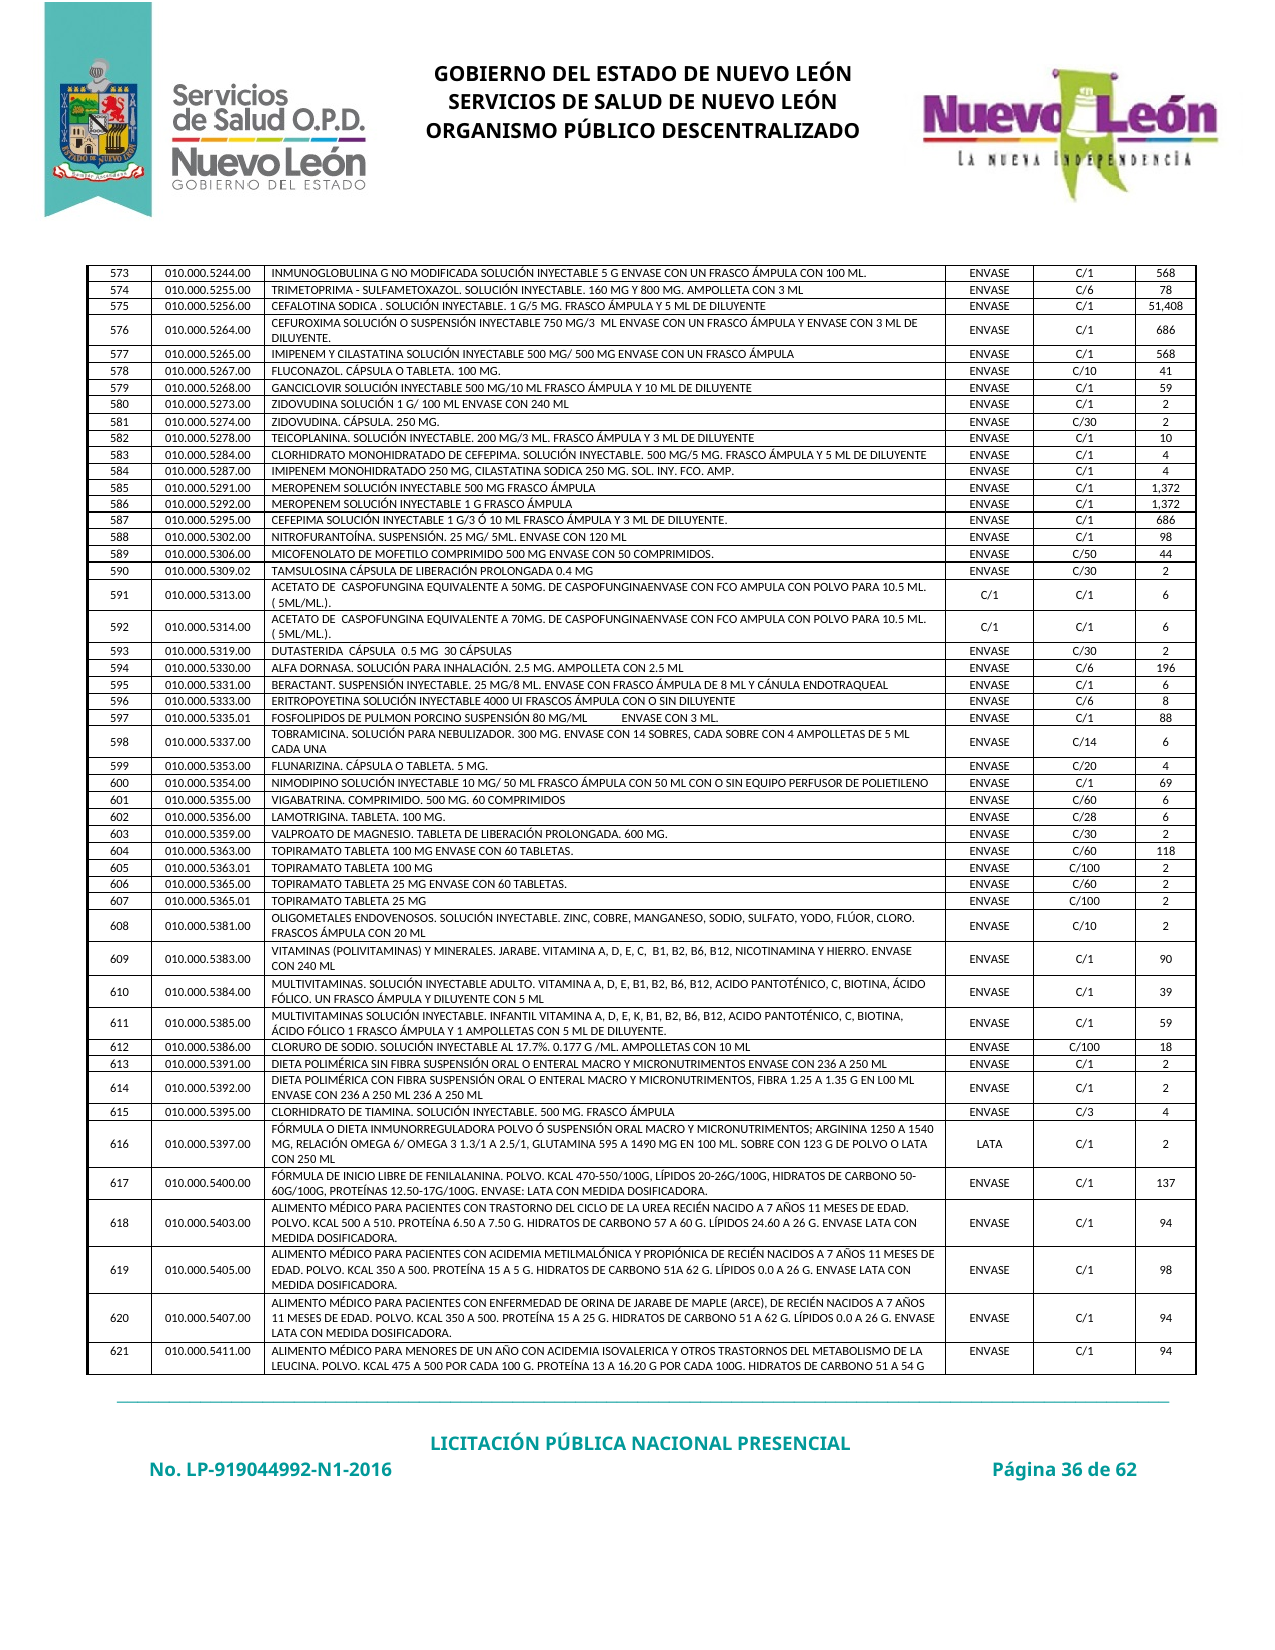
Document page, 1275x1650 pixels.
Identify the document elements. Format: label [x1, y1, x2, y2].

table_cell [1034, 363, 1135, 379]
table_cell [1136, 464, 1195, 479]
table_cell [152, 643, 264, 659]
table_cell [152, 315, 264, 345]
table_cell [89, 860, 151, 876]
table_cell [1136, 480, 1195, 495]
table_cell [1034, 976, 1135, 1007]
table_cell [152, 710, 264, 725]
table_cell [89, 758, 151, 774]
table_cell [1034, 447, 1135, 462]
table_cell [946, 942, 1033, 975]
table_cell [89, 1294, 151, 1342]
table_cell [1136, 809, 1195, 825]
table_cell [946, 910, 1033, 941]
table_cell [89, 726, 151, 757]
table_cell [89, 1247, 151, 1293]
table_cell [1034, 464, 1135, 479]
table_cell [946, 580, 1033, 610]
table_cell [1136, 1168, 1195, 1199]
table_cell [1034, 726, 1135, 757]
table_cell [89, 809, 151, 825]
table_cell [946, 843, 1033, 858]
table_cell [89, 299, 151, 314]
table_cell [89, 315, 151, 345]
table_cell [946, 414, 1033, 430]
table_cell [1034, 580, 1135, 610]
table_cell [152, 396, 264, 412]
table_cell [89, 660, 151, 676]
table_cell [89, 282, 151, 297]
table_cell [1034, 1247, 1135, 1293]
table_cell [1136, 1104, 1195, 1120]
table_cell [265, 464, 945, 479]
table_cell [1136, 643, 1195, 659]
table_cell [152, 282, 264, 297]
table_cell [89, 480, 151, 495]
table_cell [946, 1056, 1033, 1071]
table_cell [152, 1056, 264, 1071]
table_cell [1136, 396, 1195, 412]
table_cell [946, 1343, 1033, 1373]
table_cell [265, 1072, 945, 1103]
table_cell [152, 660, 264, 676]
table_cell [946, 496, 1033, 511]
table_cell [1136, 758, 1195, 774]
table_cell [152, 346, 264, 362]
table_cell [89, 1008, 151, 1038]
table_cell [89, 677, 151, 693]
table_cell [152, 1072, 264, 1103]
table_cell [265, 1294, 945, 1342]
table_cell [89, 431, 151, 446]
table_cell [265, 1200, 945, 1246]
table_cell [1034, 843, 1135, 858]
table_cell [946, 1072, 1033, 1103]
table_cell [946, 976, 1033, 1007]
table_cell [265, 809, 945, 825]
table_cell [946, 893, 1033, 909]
picture [15, 2, 1249, 229]
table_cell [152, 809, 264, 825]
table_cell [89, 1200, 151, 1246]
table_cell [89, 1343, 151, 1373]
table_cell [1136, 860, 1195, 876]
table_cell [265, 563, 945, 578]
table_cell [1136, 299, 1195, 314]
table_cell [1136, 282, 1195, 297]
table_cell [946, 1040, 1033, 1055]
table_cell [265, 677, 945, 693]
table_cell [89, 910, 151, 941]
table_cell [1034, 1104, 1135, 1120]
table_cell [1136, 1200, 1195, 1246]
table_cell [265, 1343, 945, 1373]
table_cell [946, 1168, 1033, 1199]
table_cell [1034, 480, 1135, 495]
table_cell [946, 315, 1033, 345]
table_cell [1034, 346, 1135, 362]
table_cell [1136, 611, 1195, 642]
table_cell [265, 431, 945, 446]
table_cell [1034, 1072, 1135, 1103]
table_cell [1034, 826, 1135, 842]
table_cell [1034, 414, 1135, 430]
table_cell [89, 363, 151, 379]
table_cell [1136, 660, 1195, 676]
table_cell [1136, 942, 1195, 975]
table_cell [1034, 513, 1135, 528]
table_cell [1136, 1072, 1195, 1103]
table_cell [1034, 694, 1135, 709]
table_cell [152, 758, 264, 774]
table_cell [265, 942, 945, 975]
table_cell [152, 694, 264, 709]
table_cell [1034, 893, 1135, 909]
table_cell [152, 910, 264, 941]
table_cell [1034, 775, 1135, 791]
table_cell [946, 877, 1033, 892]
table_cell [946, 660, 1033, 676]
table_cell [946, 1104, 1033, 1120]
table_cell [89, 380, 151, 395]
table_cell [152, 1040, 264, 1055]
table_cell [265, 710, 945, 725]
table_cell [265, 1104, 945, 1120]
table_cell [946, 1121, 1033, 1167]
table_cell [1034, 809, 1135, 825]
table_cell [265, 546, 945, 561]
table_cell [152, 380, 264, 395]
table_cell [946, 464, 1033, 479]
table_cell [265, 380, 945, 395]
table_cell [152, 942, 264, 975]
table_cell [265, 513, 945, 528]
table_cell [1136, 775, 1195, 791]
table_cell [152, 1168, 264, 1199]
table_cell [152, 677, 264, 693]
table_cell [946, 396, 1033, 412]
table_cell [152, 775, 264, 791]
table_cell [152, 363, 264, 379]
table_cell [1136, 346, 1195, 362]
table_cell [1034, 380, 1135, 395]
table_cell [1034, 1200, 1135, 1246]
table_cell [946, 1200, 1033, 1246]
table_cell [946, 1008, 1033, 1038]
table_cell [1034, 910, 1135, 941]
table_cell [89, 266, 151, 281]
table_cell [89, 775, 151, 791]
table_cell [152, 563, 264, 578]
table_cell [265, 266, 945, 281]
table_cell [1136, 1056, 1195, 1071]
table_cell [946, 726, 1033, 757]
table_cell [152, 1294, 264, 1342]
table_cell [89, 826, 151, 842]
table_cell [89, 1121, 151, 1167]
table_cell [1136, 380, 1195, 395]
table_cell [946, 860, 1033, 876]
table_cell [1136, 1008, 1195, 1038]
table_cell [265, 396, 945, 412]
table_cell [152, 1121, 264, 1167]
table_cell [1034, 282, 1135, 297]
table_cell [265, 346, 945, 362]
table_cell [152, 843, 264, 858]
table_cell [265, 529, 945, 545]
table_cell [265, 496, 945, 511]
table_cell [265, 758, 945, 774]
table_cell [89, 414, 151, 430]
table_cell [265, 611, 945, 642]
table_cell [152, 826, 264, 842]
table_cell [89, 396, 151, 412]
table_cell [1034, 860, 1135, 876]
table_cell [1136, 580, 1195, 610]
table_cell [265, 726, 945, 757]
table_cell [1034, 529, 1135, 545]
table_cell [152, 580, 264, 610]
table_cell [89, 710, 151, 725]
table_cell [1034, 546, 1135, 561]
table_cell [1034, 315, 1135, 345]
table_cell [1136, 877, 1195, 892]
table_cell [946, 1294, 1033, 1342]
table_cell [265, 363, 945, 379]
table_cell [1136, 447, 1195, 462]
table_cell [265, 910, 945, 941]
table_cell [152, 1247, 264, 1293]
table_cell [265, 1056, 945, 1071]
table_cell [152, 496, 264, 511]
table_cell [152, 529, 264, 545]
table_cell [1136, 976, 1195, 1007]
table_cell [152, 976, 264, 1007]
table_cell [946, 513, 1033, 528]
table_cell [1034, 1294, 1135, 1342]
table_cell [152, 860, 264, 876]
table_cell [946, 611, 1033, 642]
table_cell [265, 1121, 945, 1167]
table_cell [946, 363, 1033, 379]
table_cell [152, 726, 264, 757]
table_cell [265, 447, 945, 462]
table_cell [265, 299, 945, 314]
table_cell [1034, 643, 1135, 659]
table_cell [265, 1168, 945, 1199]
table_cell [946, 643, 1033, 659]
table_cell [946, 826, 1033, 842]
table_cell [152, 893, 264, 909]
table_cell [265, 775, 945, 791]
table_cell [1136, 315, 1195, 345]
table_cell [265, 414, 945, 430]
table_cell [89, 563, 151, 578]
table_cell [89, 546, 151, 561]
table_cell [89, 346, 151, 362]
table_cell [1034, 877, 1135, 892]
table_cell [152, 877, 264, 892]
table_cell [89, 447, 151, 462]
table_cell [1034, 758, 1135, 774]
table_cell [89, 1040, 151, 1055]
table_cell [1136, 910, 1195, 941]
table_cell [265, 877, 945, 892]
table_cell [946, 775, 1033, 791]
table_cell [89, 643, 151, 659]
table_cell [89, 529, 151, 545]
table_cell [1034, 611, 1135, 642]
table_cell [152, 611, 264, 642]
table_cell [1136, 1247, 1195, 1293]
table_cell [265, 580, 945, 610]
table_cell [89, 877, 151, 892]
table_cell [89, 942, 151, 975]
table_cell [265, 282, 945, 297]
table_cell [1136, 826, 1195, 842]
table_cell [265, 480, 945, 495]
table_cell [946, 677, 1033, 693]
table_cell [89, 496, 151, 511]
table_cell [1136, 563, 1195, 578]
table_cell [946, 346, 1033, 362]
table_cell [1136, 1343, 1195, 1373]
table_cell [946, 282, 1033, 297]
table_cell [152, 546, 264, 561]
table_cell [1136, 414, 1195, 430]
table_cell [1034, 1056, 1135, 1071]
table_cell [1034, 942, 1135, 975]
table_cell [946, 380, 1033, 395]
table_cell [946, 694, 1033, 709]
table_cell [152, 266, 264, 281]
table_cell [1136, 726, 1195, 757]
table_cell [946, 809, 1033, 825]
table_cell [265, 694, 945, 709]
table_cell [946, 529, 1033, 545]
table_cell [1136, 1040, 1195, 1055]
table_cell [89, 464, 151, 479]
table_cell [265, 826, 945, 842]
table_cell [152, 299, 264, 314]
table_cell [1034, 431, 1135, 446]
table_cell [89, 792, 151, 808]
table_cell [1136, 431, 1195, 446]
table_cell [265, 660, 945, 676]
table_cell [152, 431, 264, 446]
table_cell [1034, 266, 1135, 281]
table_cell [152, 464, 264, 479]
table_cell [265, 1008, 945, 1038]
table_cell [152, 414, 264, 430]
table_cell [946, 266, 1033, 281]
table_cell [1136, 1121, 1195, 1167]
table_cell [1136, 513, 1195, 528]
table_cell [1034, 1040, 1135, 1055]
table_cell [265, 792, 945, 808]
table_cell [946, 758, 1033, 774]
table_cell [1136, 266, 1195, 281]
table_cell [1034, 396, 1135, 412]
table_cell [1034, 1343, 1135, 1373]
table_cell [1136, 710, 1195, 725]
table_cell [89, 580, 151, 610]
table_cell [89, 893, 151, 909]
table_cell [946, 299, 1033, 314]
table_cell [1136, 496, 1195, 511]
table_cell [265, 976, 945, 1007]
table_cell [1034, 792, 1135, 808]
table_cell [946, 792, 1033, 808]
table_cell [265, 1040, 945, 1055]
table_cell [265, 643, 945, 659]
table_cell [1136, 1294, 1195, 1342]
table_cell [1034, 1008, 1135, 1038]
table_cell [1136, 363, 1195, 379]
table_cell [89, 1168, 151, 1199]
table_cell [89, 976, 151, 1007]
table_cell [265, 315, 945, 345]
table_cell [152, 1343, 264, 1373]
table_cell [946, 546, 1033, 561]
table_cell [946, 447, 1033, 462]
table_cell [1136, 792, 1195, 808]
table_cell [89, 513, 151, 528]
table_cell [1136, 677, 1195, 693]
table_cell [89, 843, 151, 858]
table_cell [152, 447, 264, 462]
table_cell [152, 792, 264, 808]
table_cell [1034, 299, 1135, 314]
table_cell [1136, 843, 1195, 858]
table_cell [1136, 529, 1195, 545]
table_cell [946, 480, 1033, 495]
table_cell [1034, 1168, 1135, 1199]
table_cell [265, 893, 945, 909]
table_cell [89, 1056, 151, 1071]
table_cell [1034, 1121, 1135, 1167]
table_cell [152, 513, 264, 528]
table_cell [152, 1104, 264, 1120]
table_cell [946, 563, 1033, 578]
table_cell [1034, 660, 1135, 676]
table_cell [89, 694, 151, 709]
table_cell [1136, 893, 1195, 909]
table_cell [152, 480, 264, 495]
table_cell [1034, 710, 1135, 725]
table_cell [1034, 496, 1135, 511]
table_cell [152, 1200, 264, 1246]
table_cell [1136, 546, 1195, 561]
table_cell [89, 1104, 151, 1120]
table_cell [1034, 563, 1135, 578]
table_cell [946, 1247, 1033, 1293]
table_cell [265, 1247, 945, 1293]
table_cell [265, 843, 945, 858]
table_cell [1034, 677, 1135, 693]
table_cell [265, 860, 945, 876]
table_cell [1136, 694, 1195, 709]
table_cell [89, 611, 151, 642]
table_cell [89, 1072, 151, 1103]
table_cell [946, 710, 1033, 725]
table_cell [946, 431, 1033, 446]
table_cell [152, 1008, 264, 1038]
